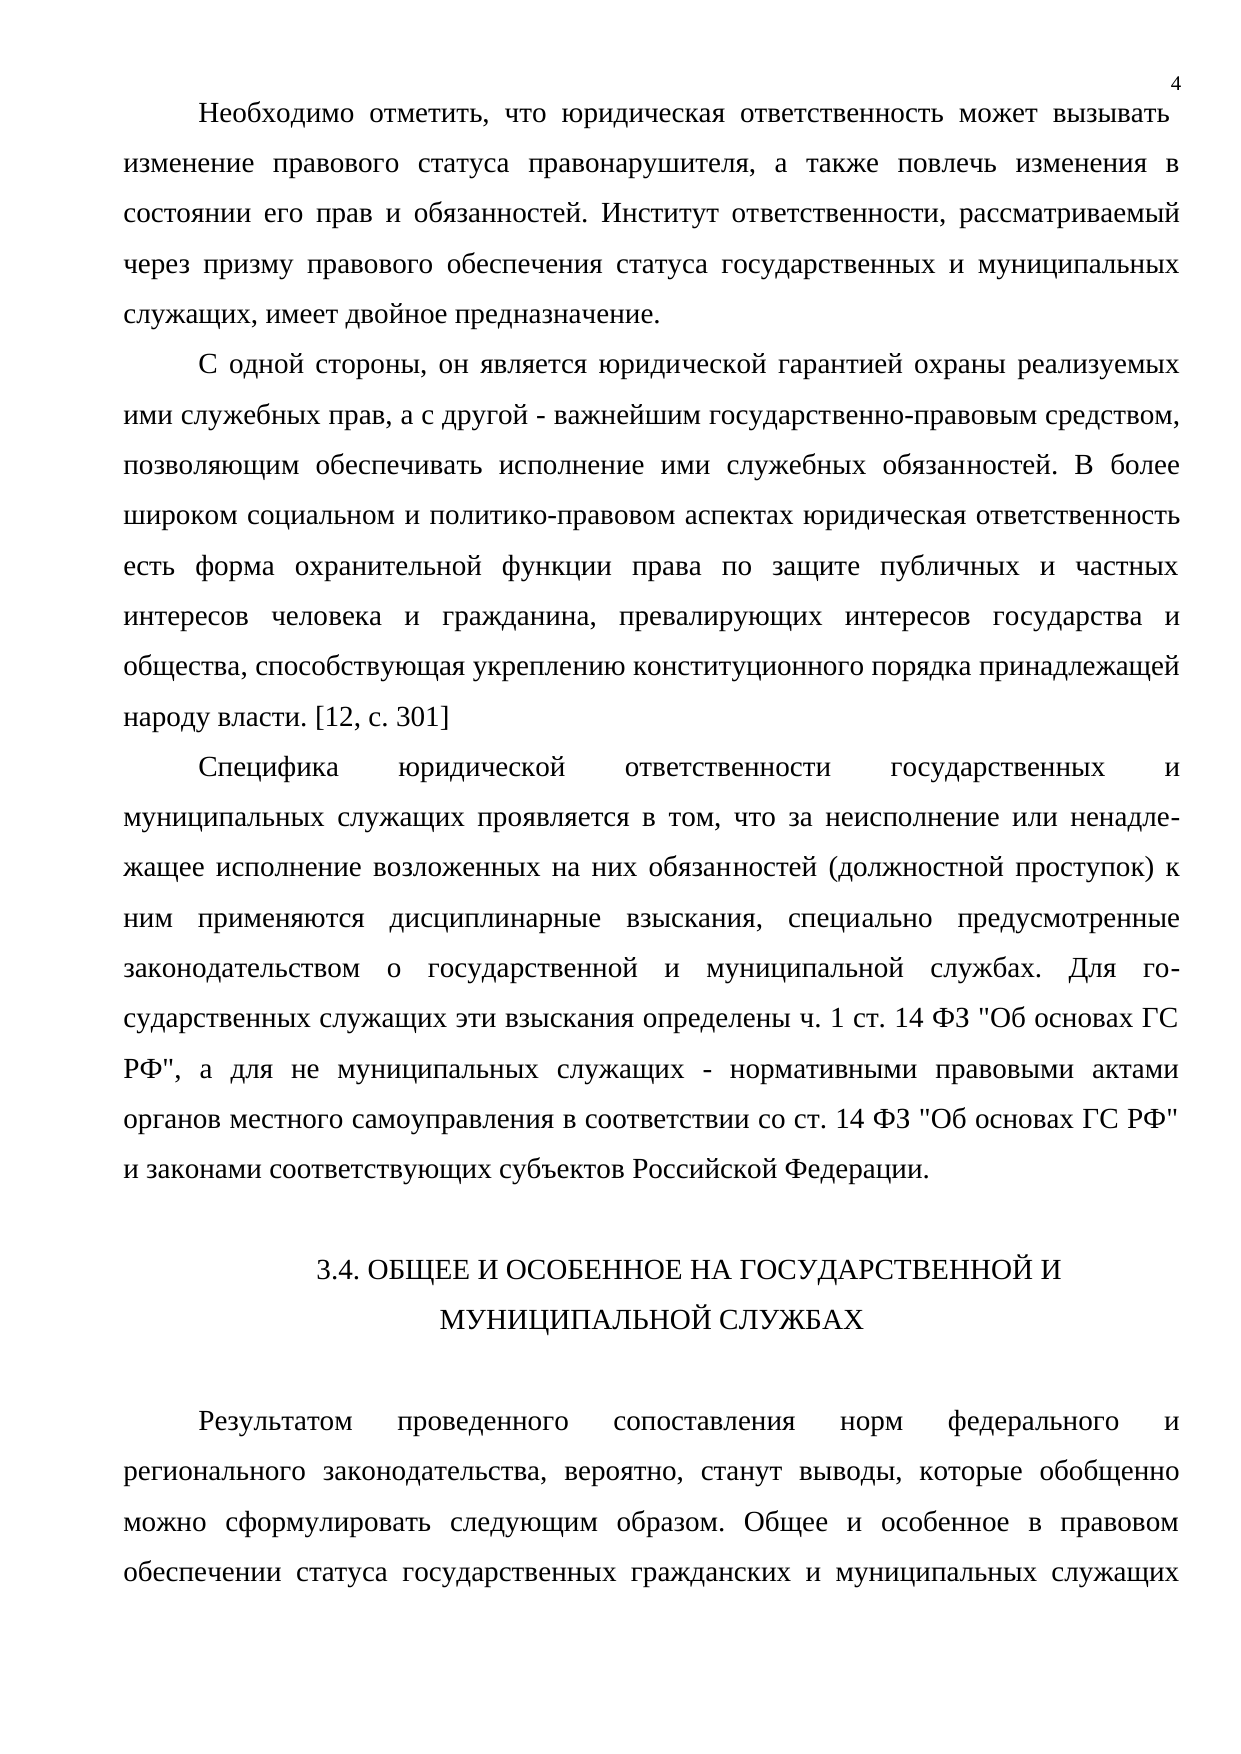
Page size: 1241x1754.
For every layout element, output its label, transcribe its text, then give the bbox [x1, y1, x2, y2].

text Необходимо отметить, что юридическая ответственность может вызывать изменение правового статуса правонарушителя, а также повлечь изменения в состоянии его прав и обязанностей. Институт ответственности, рассматриваемый через призму правового обеспечения статуса государственных и муниципальных служащих, имеет двойное предназначение. [123, 95, 1180, 330]
text 3.4. ОБЩЕЕ И ОСОБЕННОЕ НА ГОСУДАРСТВЕННОЙ И МУНИЦИПАЛЬНОЙ СЛУЖБАХ [123, 1252, 1180, 1336]
text Специфика юридической ответственности государственных и муниципальных служащих проявляется в том, что за неисполнение или ненадлежащее исполнение возложенных на них обязанностей (должностной проступок) к ним применяются дисциплинарные взыскания, специально предусмотренные законодательством о государственной и муниципальной службах. Для государственных служащих эти взыскания определены ч. 1 ст. 14 ФЗ "Об основах ГС РФ", а для не муниципальных служащих - нормативными правовыми актами органов местного самоуправления в соответствии со ст. 14 ФЗ "Об основах ГС РФ" и законами соответствующих субъектов Российской Федерации. [123, 749, 1180, 1185]
text С одной стороны, он является юридической гарантией охраны реализуемых ими служебных прав, а с другой - важнейшим государственно-правовым средством, позволяющим обеспечивать исполнение ими служебных обязанностей. В более широком социальном и политико-правовом аспектах юридическая ответственность есть форма охранительной функции права по защите публичных и частных интересов человека и гражданина, превалирующих интересов государства и общества, способствующая укреплению конституционного порядка принадлежащей народу власти. [12, c. 301] [123, 346, 1180, 732]
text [123, 1403, 1180, 1587]
